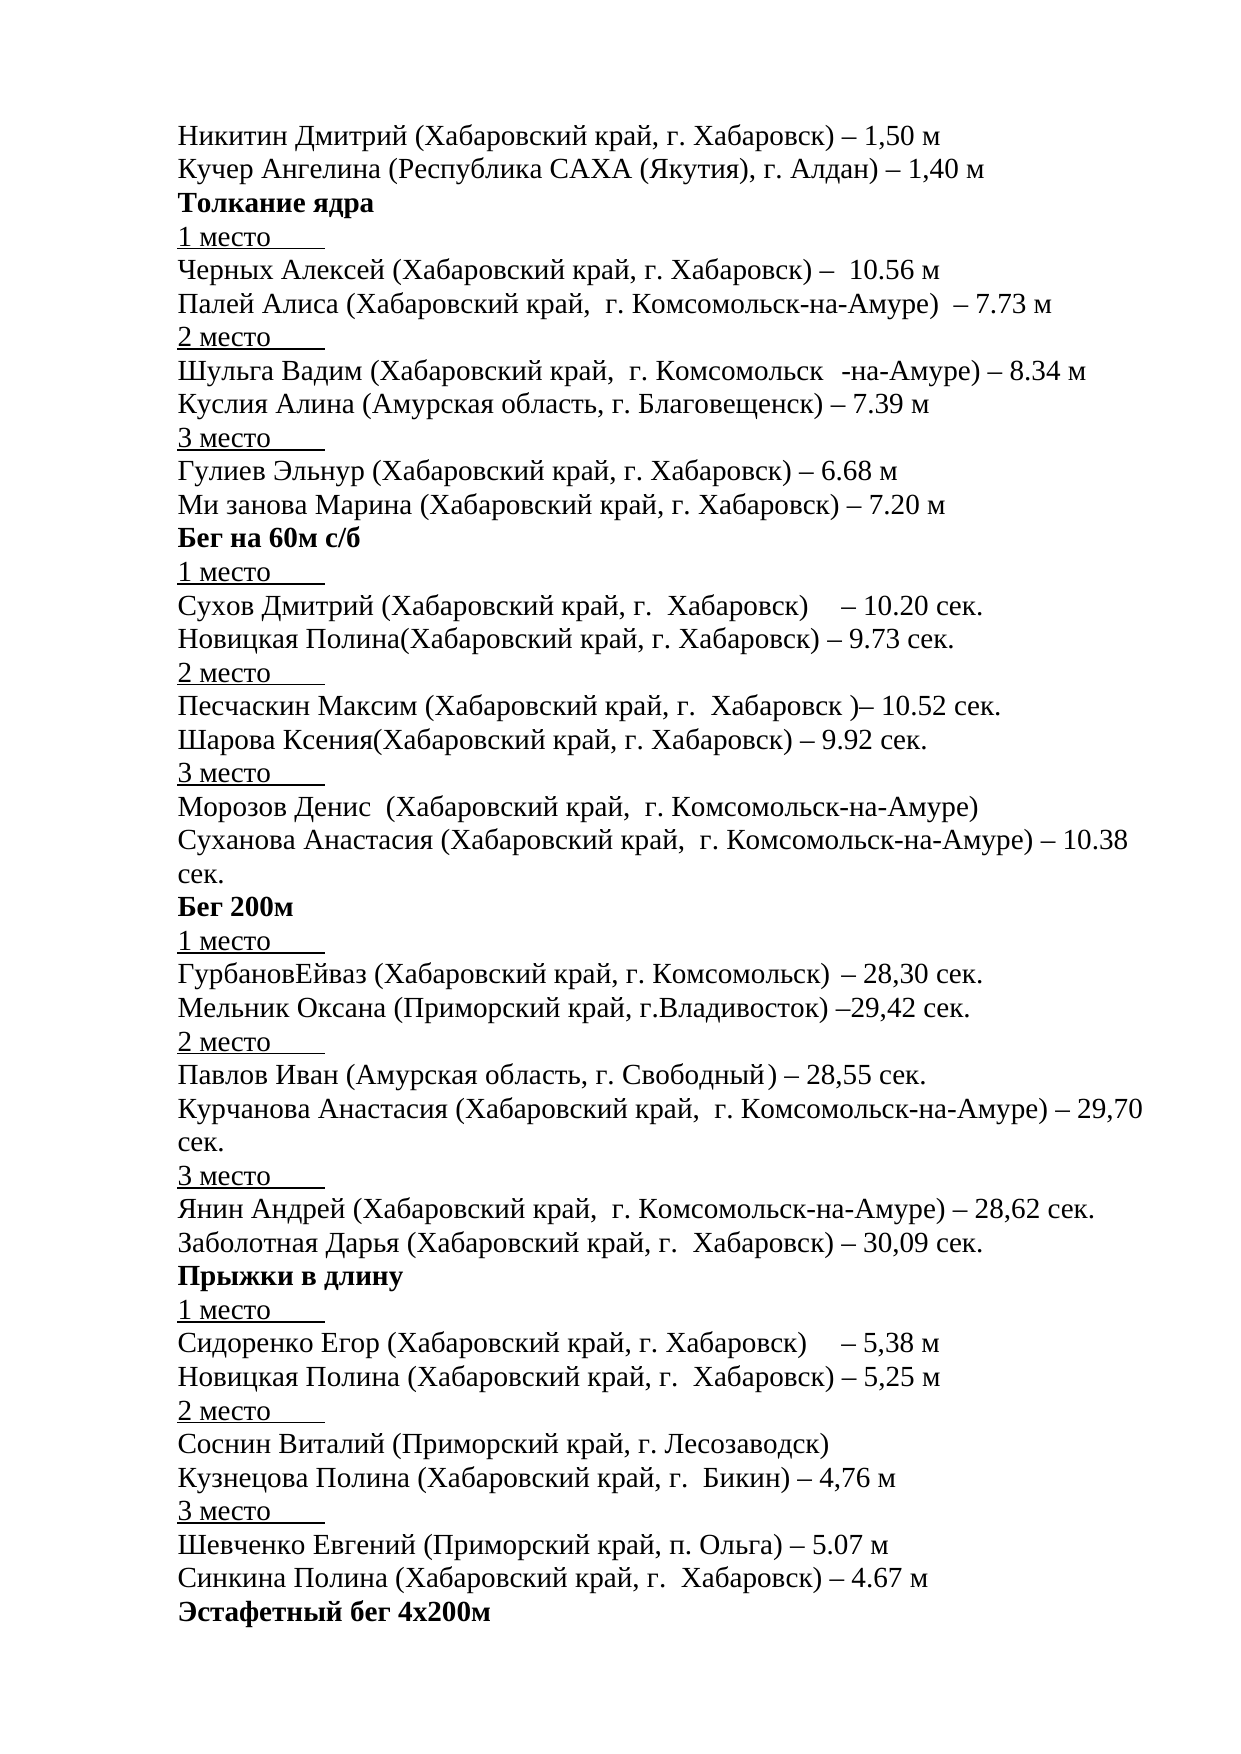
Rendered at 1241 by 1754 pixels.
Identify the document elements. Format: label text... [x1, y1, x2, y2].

text Бег на 60м с/б [177, 521, 1152, 554]
text Мельник Оксана (Приморский край, г.Владивосток) –29,42 сек. [177, 990, 1152, 1024]
text 1 место [177, 219, 1152, 252]
text Палей Алиса (Хабаровский край, г. Комсомольск-на-Амуре) – 7.73 м [177, 286, 1152, 319]
text Куслия Алина (Амурская область, г. Благовещенск) – 7.39 м [177, 386, 1152, 420]
text Гулиев Эльнур (Хабаровский край, г. Хабаровск) – 6.68 м [177, 453, 1152, 487]
text Янин Андрей (Хабаровский край, г. Комсомольск-на-Амуре) – 28,62 сек. [177, 1191, 1152, 1225]
text Соснин Виталий (Приморский край, г. Лесозаводск) [177, 1426, 1152, 1460]
text Суханова Анастасия (Хабаровский край, г. Комсомольск-на-Амуре) – 10.38 сек. [177, 822, 1152, 889]
text Новицкая Полина(Хабаровский край, г. Хабаровск) – 9.73 сек. [177, 621, 1152, 655]
text 3 место [177, 755, 1152, 789]
text 1 место [177, 923, 1152, 957]
text ГурбановЕйваз (Хабаровский край, г. Комсомольск) – 28,30 сек. [177, 957, 1152, 990]
text Эстафетный бег 4х200м [177, 1594, 1152, 1627]
text Кузнецова Полина (Хабаровский край, г. Бикин) – 4,76 м [177, 1460, 1152, 1493]
text Павлов Иван (Амурская область, г. Свободный ) – 28,55 сек. [177, 1057, 1152, 1091]
text 1 место [177, 1292, 1152, 1326]
text 2 место [177, 655, 1152, 688]
text Прыжки в длину [177, 1258, 1152, 1292]
text 2 место [177, 319, 1152, 353]
text Сидоренко Егор (Хабаровский край, г. Хабаровск) – 5,38 м [177, 1326, 1152, 1359]
text Толкание ядра [177, 185, 1152, 219]
text 2 место [177, 1024, 1152, 1057]
text 3 место [177, 1493, 1152, 1527]
text Морозов Денис (Хабаровский край, г. Комсомольск-на-Амуре) [177, 789, 1152, 822]
text Черных Алексей (Хабаровский край, г. Хабаровск) – 10.56 м [177, 252, 1152, 286]
text Шевченко Евгений (Приморский край, п. Ольга) – 5.07 м [177, 1527, 1152, 1560]
text Новицкая Полина (Хабаровский край, г. Хабаровск) – 5,25 м [177, 1359, 1152, 1393]
text Сухов Дмитрий (Хабаровский край, г. Хабаровск) – 10.20 сек. [177, 588, 1152, 621]
text 2 место [177, 1393, 1152, 1426]
text Песчаскин Максим (Хабаровский край, г. Хабаровск )– 10.52 сек. [177, 688, 1152, 722]
text 3 место [177, 420, 1152, 453]
text Бег 200м [177, 889, 1152, 923]
text Шульга Вадим (Хабаровский край, г. Комсомольск -на-Амуре) – 8.34 м [177, 353, 1152, 386]
text Курчанова Анастасия (Хабаровский край, г. Комсомольск-на-Амуре) – 29,70 сек. [177, 1091, 1152, 1158]
text 1 место [177, 554, 1152, 588]
text 3 место [177, 1158, 1152, 1191]
text Кучер Ангелина (Республика САХА (Якутия), г. Алдан) – 1,40 м [177, 152, 1152, 185]
text Никитин Дмитрий (Хабаровский край, г. Хабаровск) – 1,50 м [177, 118, 1152, 152]
text Заболотная Дарья (Хабаровский край, г. Хабаровск) – 30,09 сек. [177, 1225, 1152, 1258]
text Синкина Полина (Хабаровский край, г. Хабаровск) – 4.67 м [177, 1560, 1152, 1594]
text Шарова Ксения(Хабаровский край, г. Хабаровск) – 9.92 сек. [177, 722, 1152, 755]
text Ми занова Марина (Хабаровский край, г. Хабаровск) – 7.20 м [177, 487, 1152, 521]
